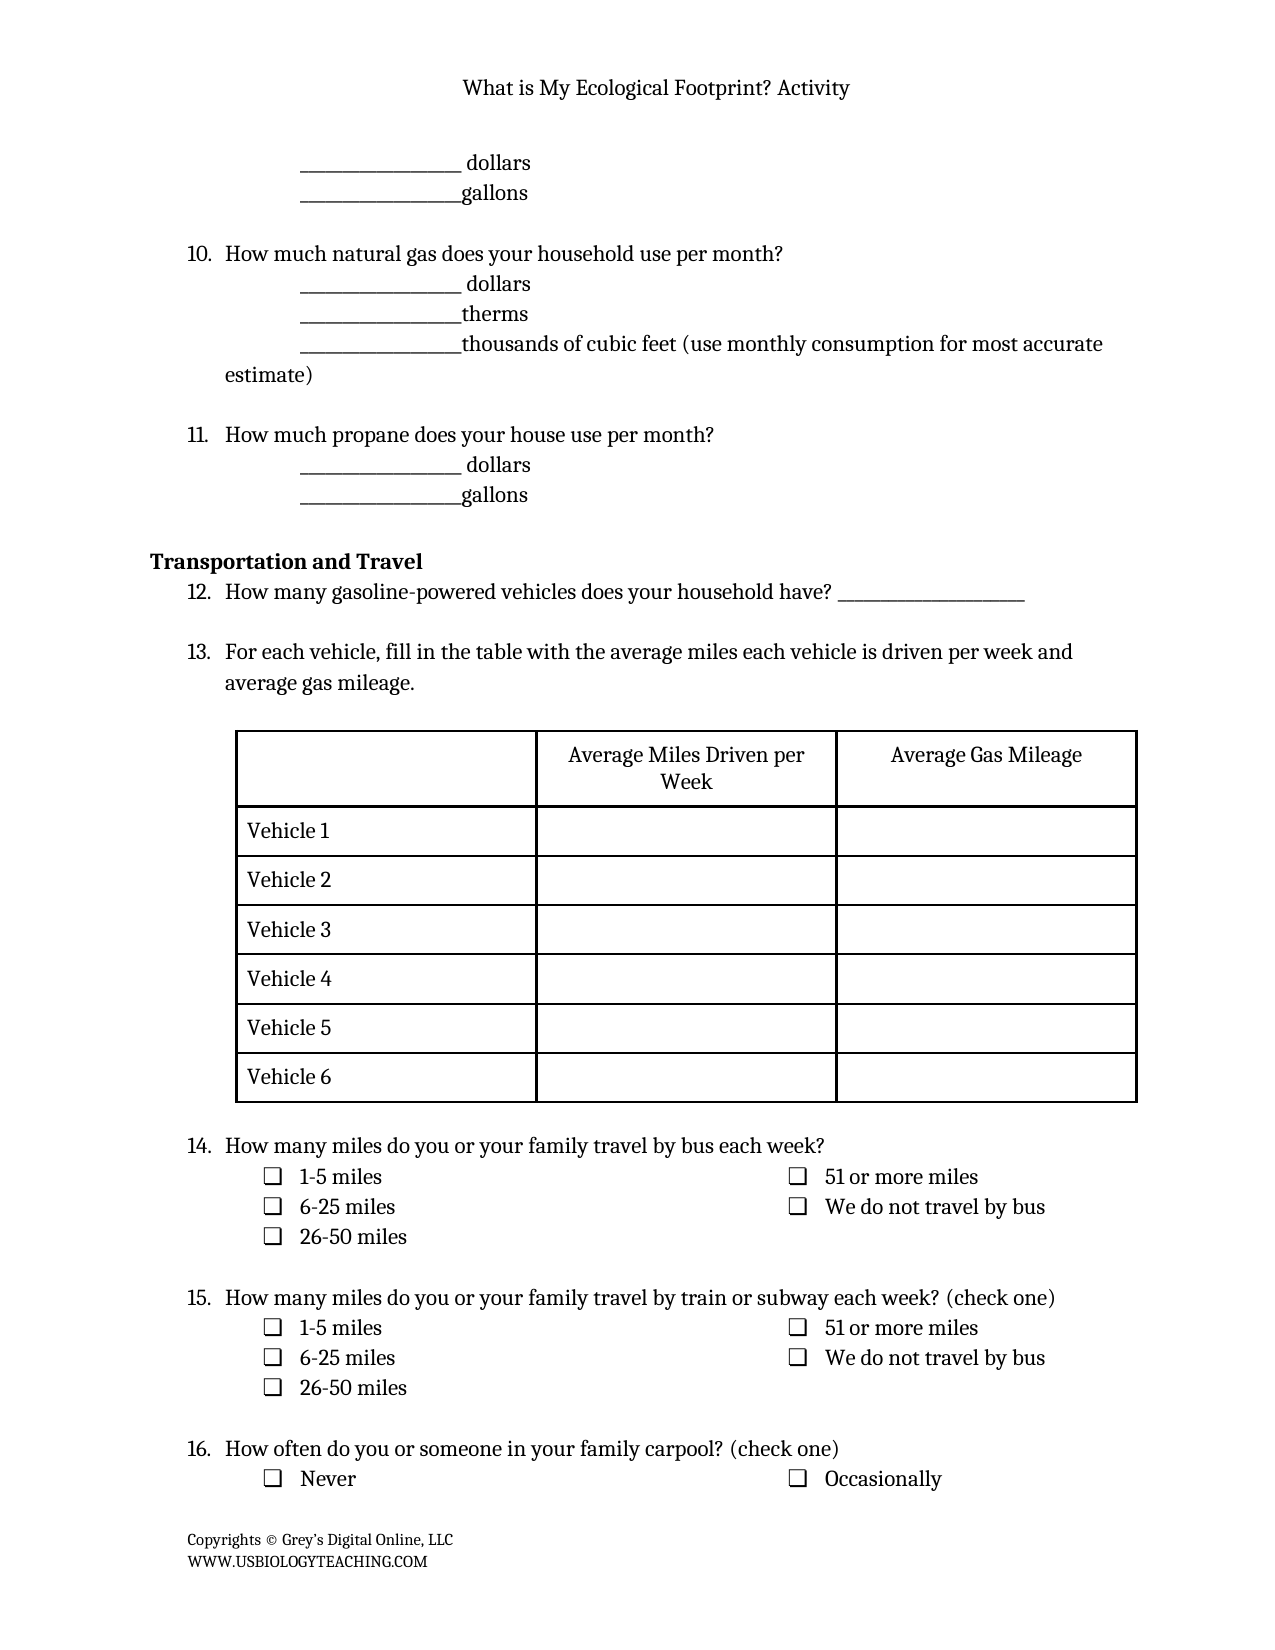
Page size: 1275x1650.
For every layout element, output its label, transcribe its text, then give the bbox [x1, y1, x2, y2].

text ___________________ dollars [225, 150, 1125, 176]
table_cell [538, 906, 835, 953]
table_cell [538, 808, 835, 854]
table_header Average Miles Driven per Week [538, 732, 835, 805]
list How much propane does your house use per month? [187, 422, 1125, 448]
table_cell Vehicle 5 [238, 1005, 535, 1052]
table_cell Vehicle 3 [238, 906, 535, 953]
table_cell [538, 1005, 835, 1052]
list For each vehicle, fill in the table with the average miles each vehicle is driven per week and average gas mileage. [187, 639, 1125, 696]
text ___________________gallons [225, 482, 1125, 509]
table_cell [538, 857, 835, 904]
list We do not travel by bus [787, 1194, 1125, 1220]
table_cell [838, 857, 1135, 904]
table_cell Vehicle 6 [238, 1054, 535, 1101]
list 26-50 miles [262, 1224, 600, 1250]
table_cell [838, 1054, 1135, 1101]
table_header Average Gas Mileage [838, 732, 1135, 805]
table_cell Vehicle 4 [238, 955, 535, 1002]
list How many miles do you or your family travel by train or subway each week? (check one) [187, 1284, 1125, 1311]
text ___________________therms [225, 301, 1125, 327]
table_cell [538, 1054, 835, 1101]
text ___________________thousands of cubic feet (use monthly consumption for most accurate estimate) [225, 331, 1125, 388]
list 6-25 miles [262, 1194, 600, 1220]
list 51 or more miles [787, 1163, 1125, 1190]
list Occasionally [787, 1466, 1125, 1492]
list How many gasoline-powered vehicles does your household have? ______________________ [187, 579, 1125, 605]
list 51 or more miles [787, 1314, 1125, 1341]
list How much natural gas does your household use per month? [187, 241, 1125, 267]
table_cell [838, 906, 1135, 953]
list How often do you or someone in your family carpool? (check one) [187, 1435, 1125, 1462]
list We do not travel by bus [787, 1345, 1125, 1371]
text Transportation and Travel [150, 548, 1125, 575]
list How many miles do you or your family travel by bus each week? [187, 1133, 1125, 1159]
list 1-5 miles [262, 1314, 600, 1341]
table_header [238, 732, 535, 805]
table_cell Vehicle 1 [238, 808, 535, 854]
list 6-25 miles [262, 1345, 600, 1371]
list 1-5 miles [262, 1163, 600, 1190]
table_cell [838, 808, 1135, 854]
list 26-50 miles [262, 1375, 600, 1401]
list Never [262, 1466, 600, 1492]
table_cell [838, 1005, 1135, 1052]
table_cell [538, 955, 835, 1002]
text ___________________ dollars [225, 271, 1125, 297]
table_cell [838, 955, 1135, 1002]
text ___________________ dollars [225, 452, 1125, 478]
text ___________________gallons [225, 180, 1125, 207]
table_cell Vehicle 2 [238, 857, 535, 904]
